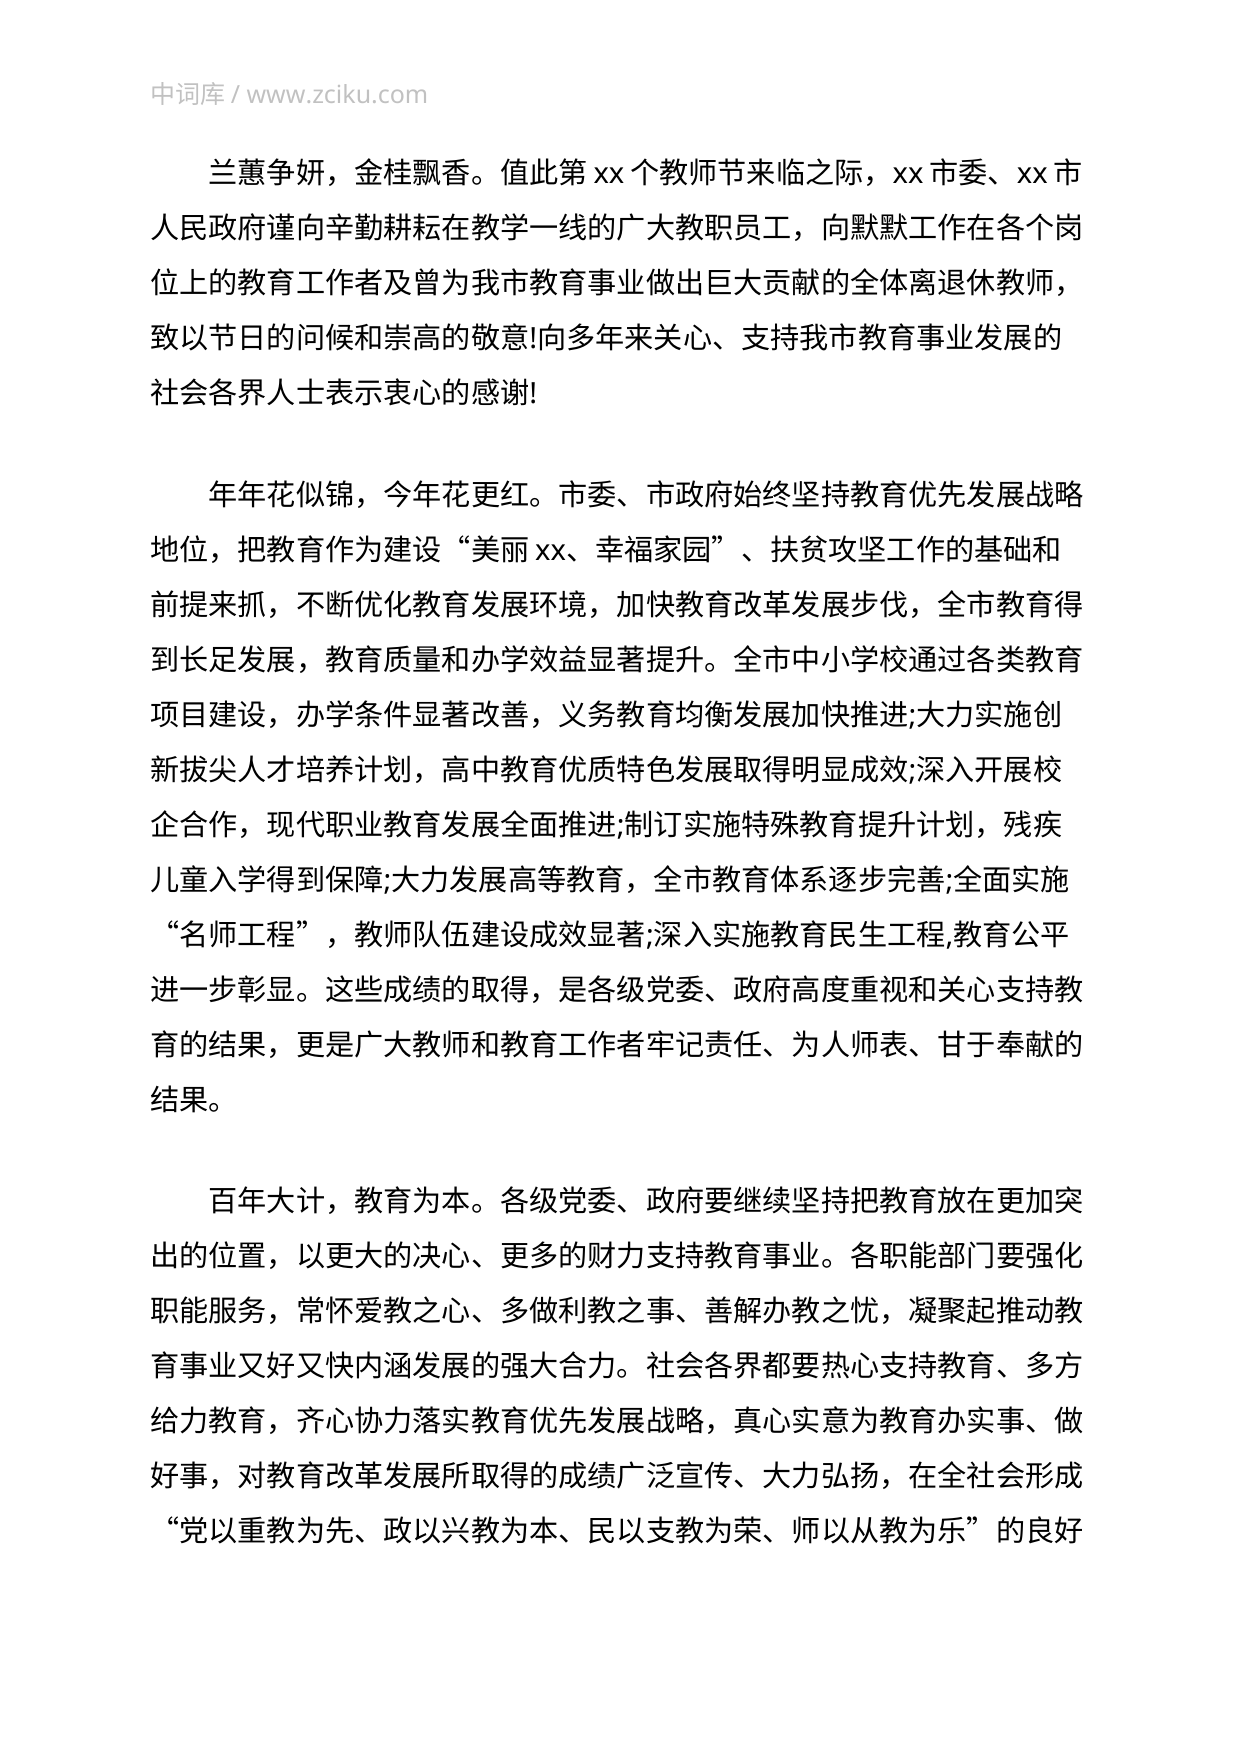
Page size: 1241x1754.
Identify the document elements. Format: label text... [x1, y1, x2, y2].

text 兰蕙争妍，金桂飘香。值此第xx个教师节来临之际，xx市委、xx市人民政府谨向辛勤耕耘在教学一线的广大教职员工，向默默工作在各个岗位上的教育工作者及曾为我市教育事业做出巨大贡献的全体离退休教师，致以节日的问候和崇高的敬意!向多年来关心、支持我市教育事业发展的社会各界人士表示衷心的感谢! [150, 150, 1090, 412]
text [150, 1178, 1090, 1550]
text 年年花似锦，今年花更红。市委、市政府始终坚持教育优先发展战略地位，把教育作为建设“美丽xx、幸福家园”、扶贫攻坚工作的基础和前提来抓，不断优化教育发展环境，加快教育改革发展步伐，全市教育得到长足发展，教育质量和办学效益显著提升。全市中小学校通过各类教育项目建设，办学条件显著改善，义务教育均衡发展加快推进;大力实施创新拔尖人才培养计划，高中教育优质特色发展取得明显成效;深入开展校企合作，现代职业教育发展全面推进;制订实施特殊教育提升计划，残疾儿童入学得到保障;大力发展高等教育，全市教育体系逐步完善;全面实施“名师工程”，教师队伍建设成效显著;深入实施教育民生工程,教育公平进一步彰显。这些成绩的取得，是各级党委、政府高度重视和关心支持教育的结果，更是广大教师和教育工作者牢记责任、为人师表、甘于奉献的结果。 [150, 472, 1090, 1118]
